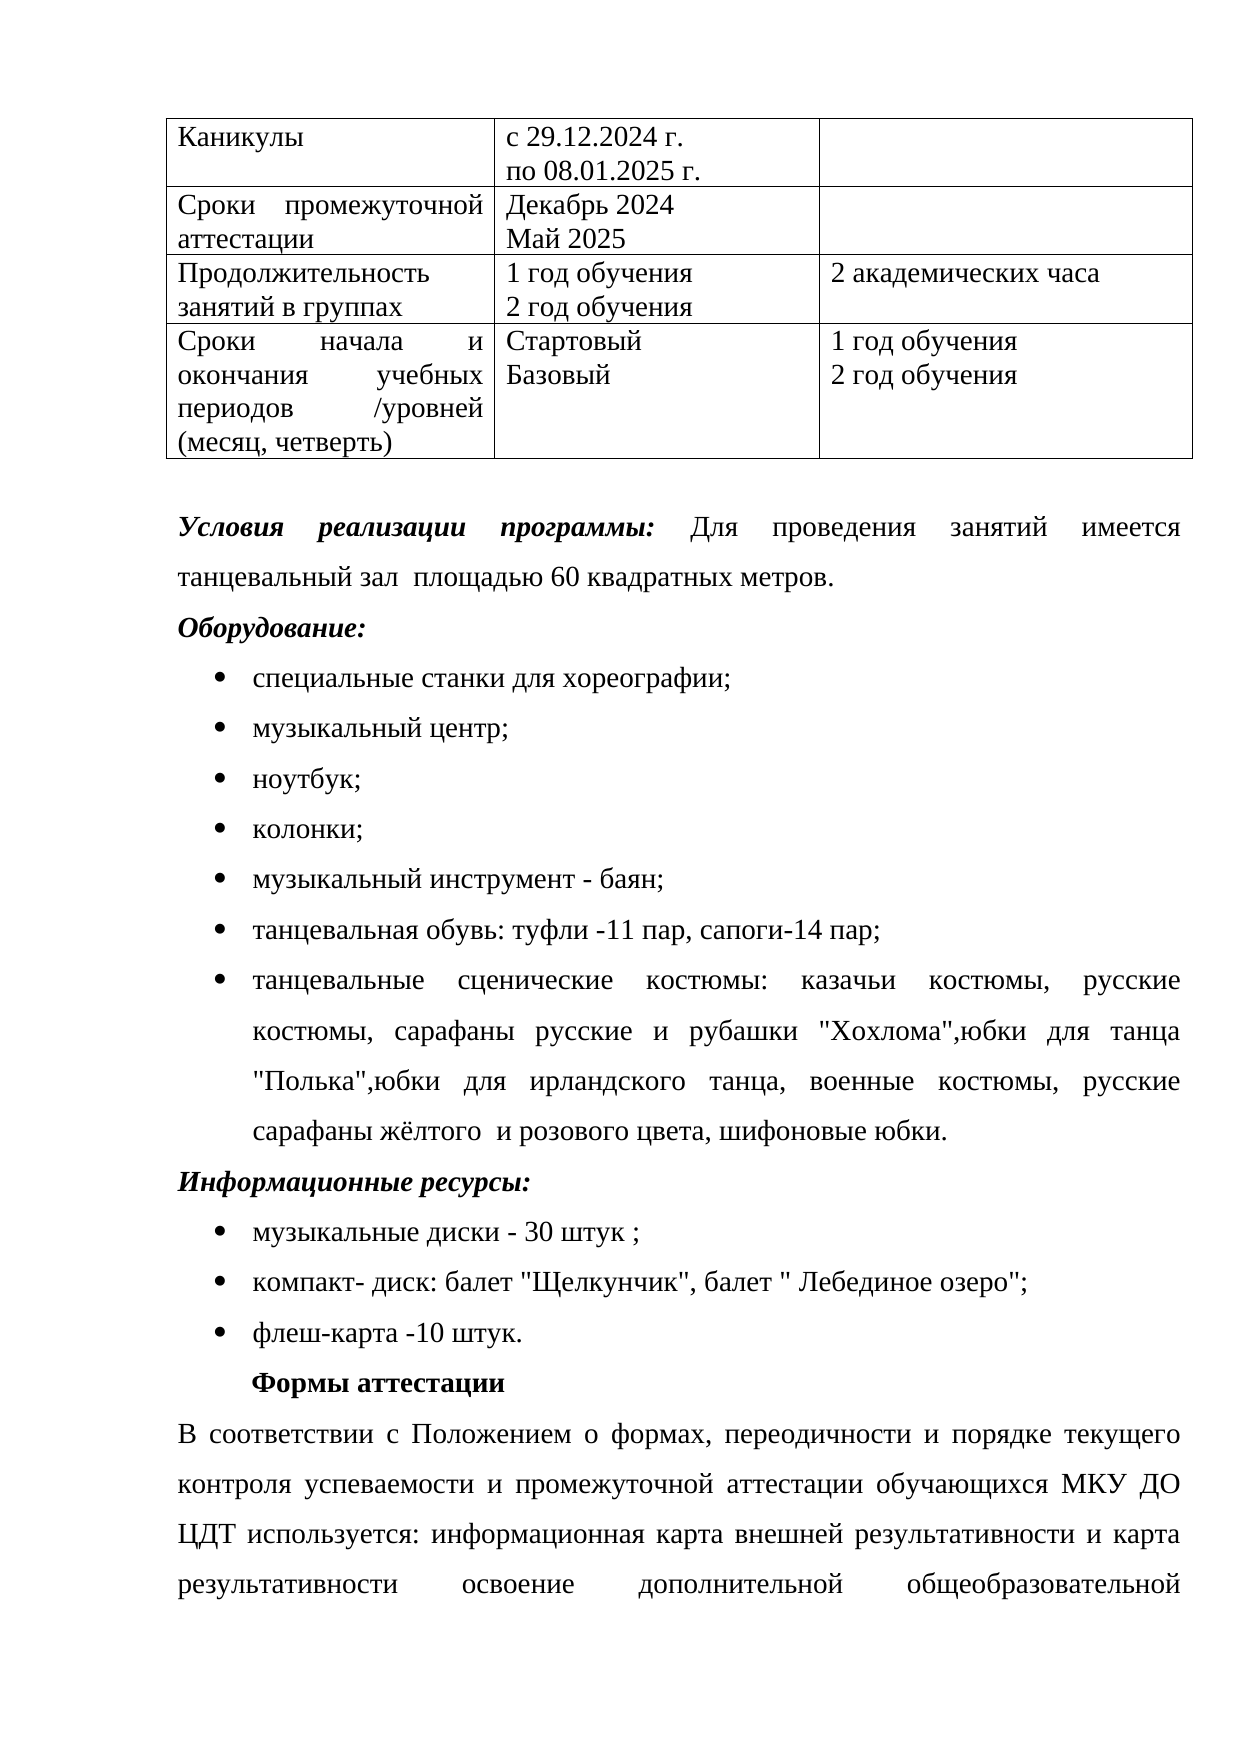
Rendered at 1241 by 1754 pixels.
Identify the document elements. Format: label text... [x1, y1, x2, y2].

table_cell Сроки промежуточной аттестации [167, 187, 494, 254]
table_cell с 29.12.2024 г. по 08.01.2025 г. [495, 119, 819, 186]
table_cell [820, 187, 1192, 254]
list музыкальный центр; [215, 710, 1181, 744]
list колонки; [215, 811, 1181, 845]
table_cell Сроки начала и окончания учебных периодов /уровней (месяц, четверть) [167, 324, 494, 458]
text Оборудование: [177, 610, 1181, 643]
table_cell 2 академических часа [820, 255, 1192, 322]
list специальные станки для хореографии; [215, 660, 1181, 694]
text Формы аттестации [177, 1365, 1181, 1399]
list музыкальный инструмент - баян; [215, 862, 1181, 895]
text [177, 1416, 1181, 1600]
list танцевальная обувь: туфли -11 пар, сапоги-14 пар; [215, 912, 1181, 946]
table_cell 1 год обучения 2 год обучения [495, 255, 819, 322]
text Информационные ресурсы: [177, 1164, 1181, 1197]
table_cell 1 год обучения 2 год обучения [820, 324, 1192, 458]
list танцевальные сценические костюмы: казачьи костюмы, русские костюмы, сарафаны русские и рубашки "Хохлома",юбки для танца "Полька",юбки для ирландского танца, военные костюмы, русские сарафаны жёлтого и розового цвета, шифоновые юбки. [215, 962, 1181, 1147]
table_cell Продолжительность занятий в группах [167, 255, 494, 322]
text Условия реализации программы: Для проведения занятий имеется танцевальный зал площадью 60 квадратных метров. [177, 509, 1181, 593]
table_cell Стартовый Базовый [495, 324, 819, 458]
list ноутбук; [215, 761, 1181, 794]
table_cell Декабрь 2024 Май 2025 [495, 187, 819, 254]
list музыкальные диски - 30 штук ; [215, 1214, 1181, 1248]
list компакт- диск: балет "Щелкунчик", балет " Лебединое озеро"; [215, 1264, 1181, 1298]
table_cell Каникулы [167, 119, 494, 186]
list флеш-карта -10 штук. [215, 1315, 1181, 1349]
table_cell [820, 119, 1192, 186]
